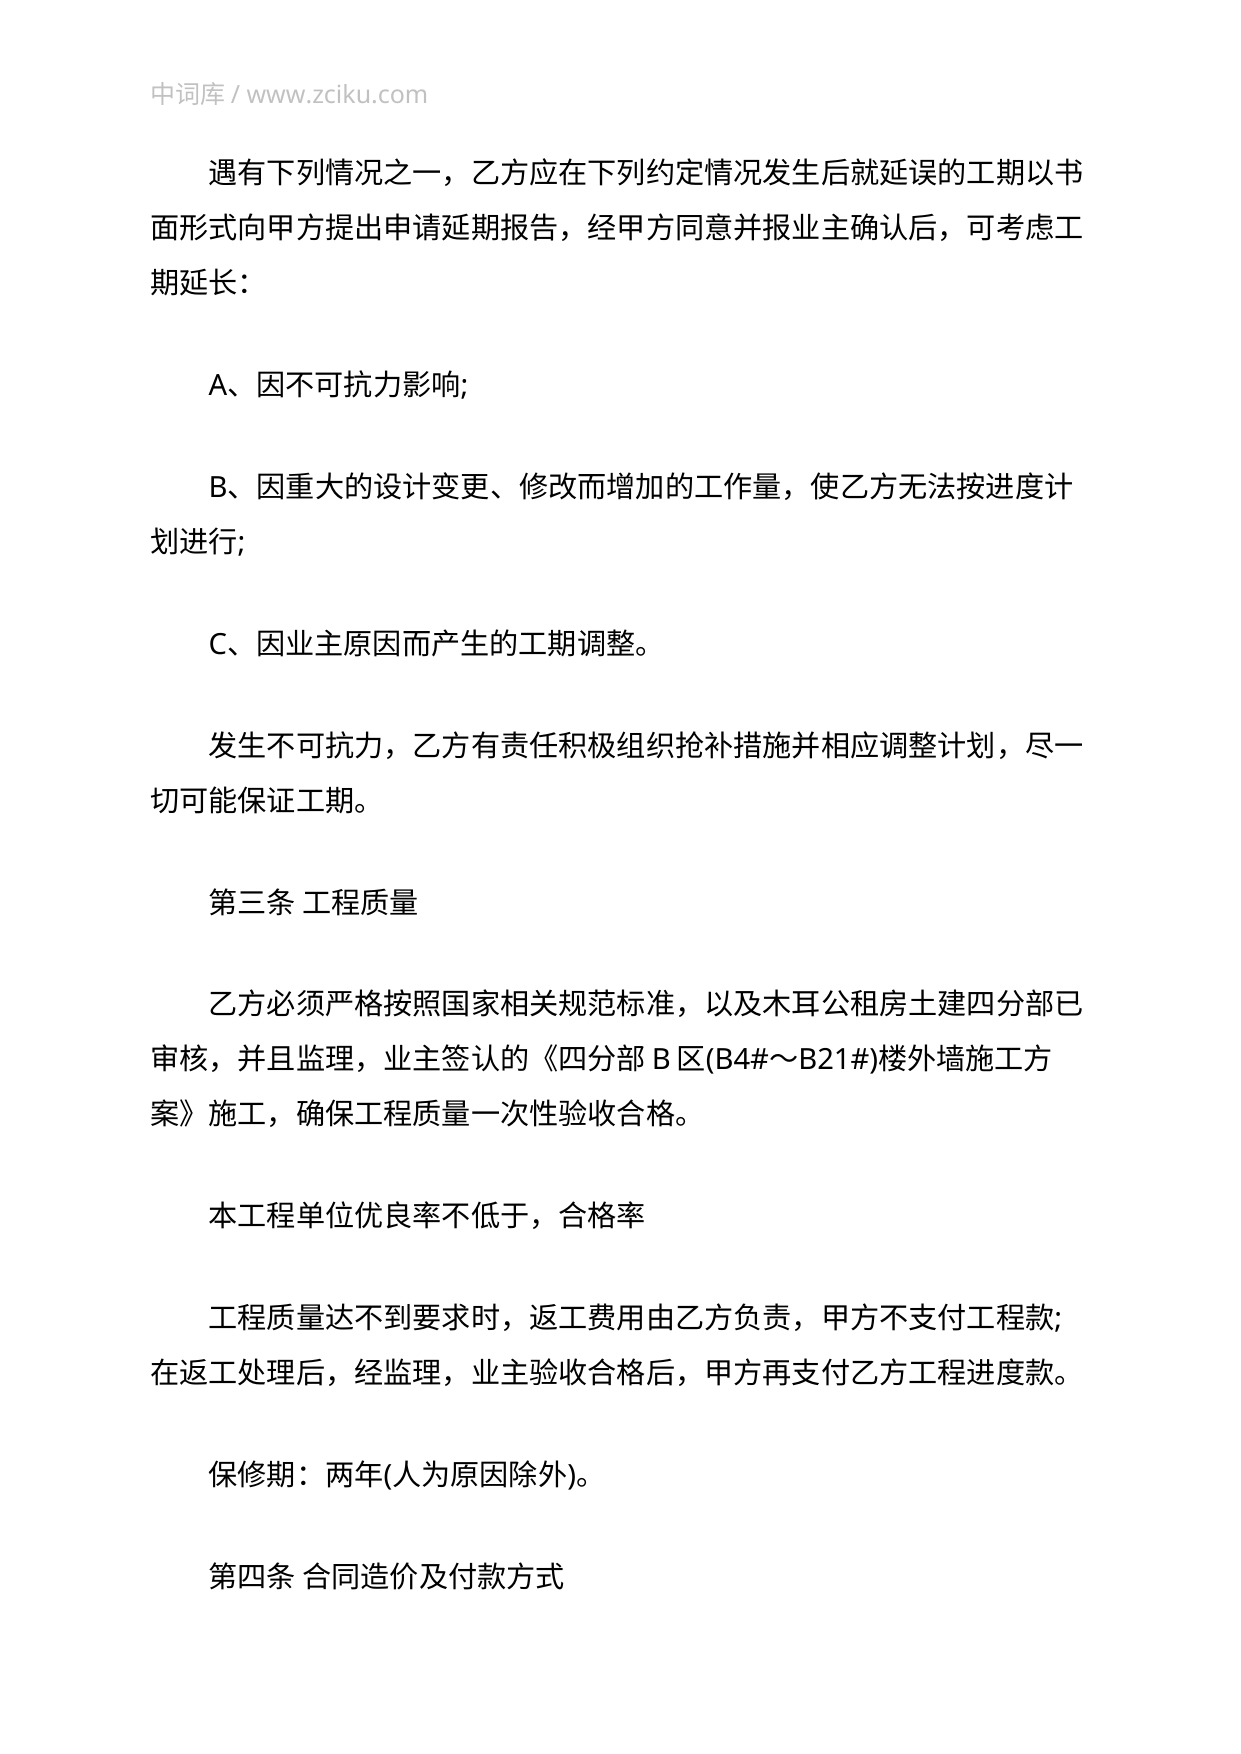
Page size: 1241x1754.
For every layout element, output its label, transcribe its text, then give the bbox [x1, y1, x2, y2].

text 工程质量达不到要求时，返工费用由乙方负责，甲方不支付工程款;在返工处理后，经监理，业主验收合格后，甲方再支付乙方工程进度款。 [150, 1294, 1090, 1392]
text 乙方必须严格按照国家相关规范标准，以及木耳公租房土建四分部已审核，并且监理，业主签认的《四分部B区(B4#～B21#)楼外墙施工方案》施工，确保工程质量一次性验收合格。 [150, 981, 1090, 1133]
text 保修期：两年(人为原因除外)。 [150, 1451, 1090, 1493]
text B、因重大的设计变更、修改而增加的工作量，使乙方无法按进度计划进行; [150, 463, 1090, 561]
text 发生不可抗力，乙方有责任积极组织抢补措施并相应调整计划，尽一切可能保证工期。 [150, 722, 1090, 820]
text C、因业主原因而产生的工期调整。 [150, 621, 1090, 663]
text 第四条 合同造价及付款方式 [150, 1553, 1090, 1595]
text 第三条 工程质量 [150, 879, 1090, 921]
text 本工程单位优良率不低于，合格率 [150, 1193, 1090, 1235]
text 遇有下列情况之一，乙方应在下列约定情况发生后就延误的工期以书面形式向甲方提出申请延期报告，经甲方同意并报业主确认后，可考虑工期延长： [150, 150, 1090, 302]
text A、因不可抗力影响; [150, 362, 1090, 404]
